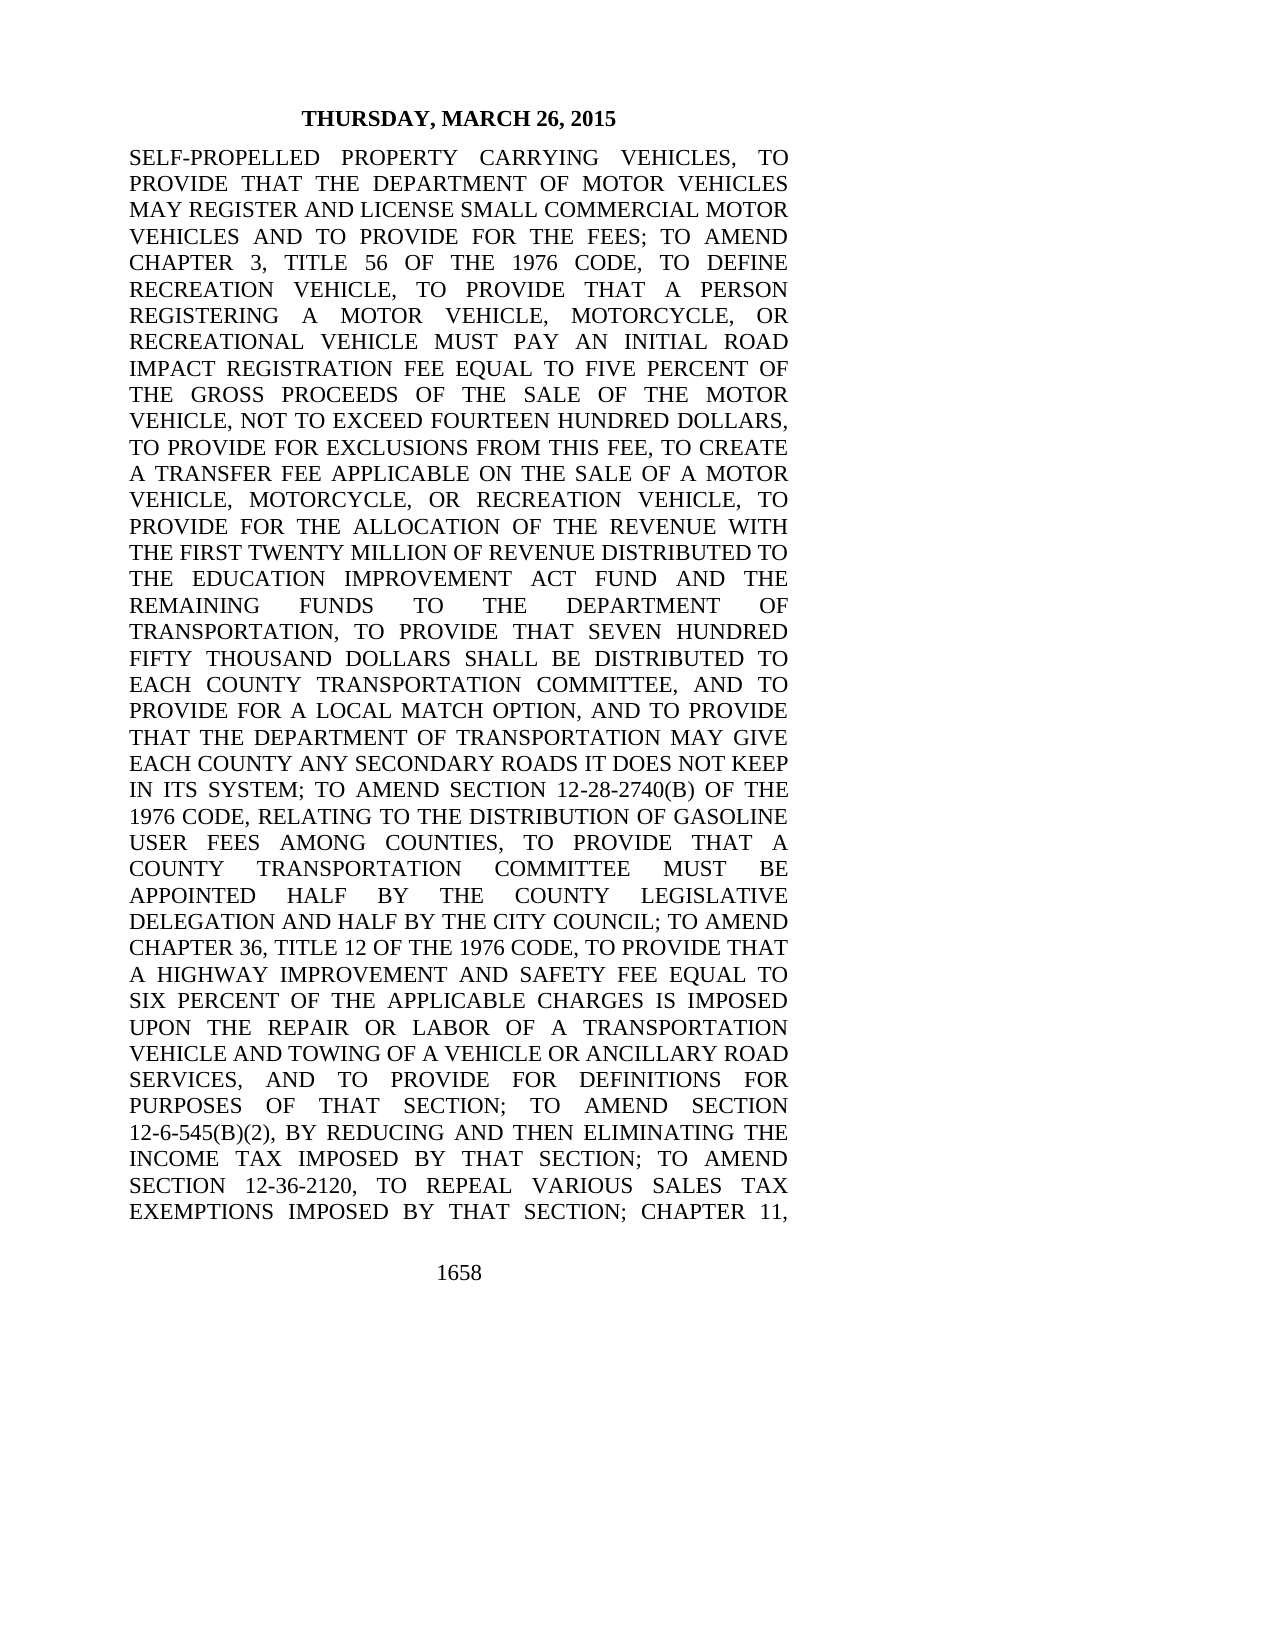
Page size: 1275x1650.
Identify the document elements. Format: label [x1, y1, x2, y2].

text [129, 144, 789, 1224]
